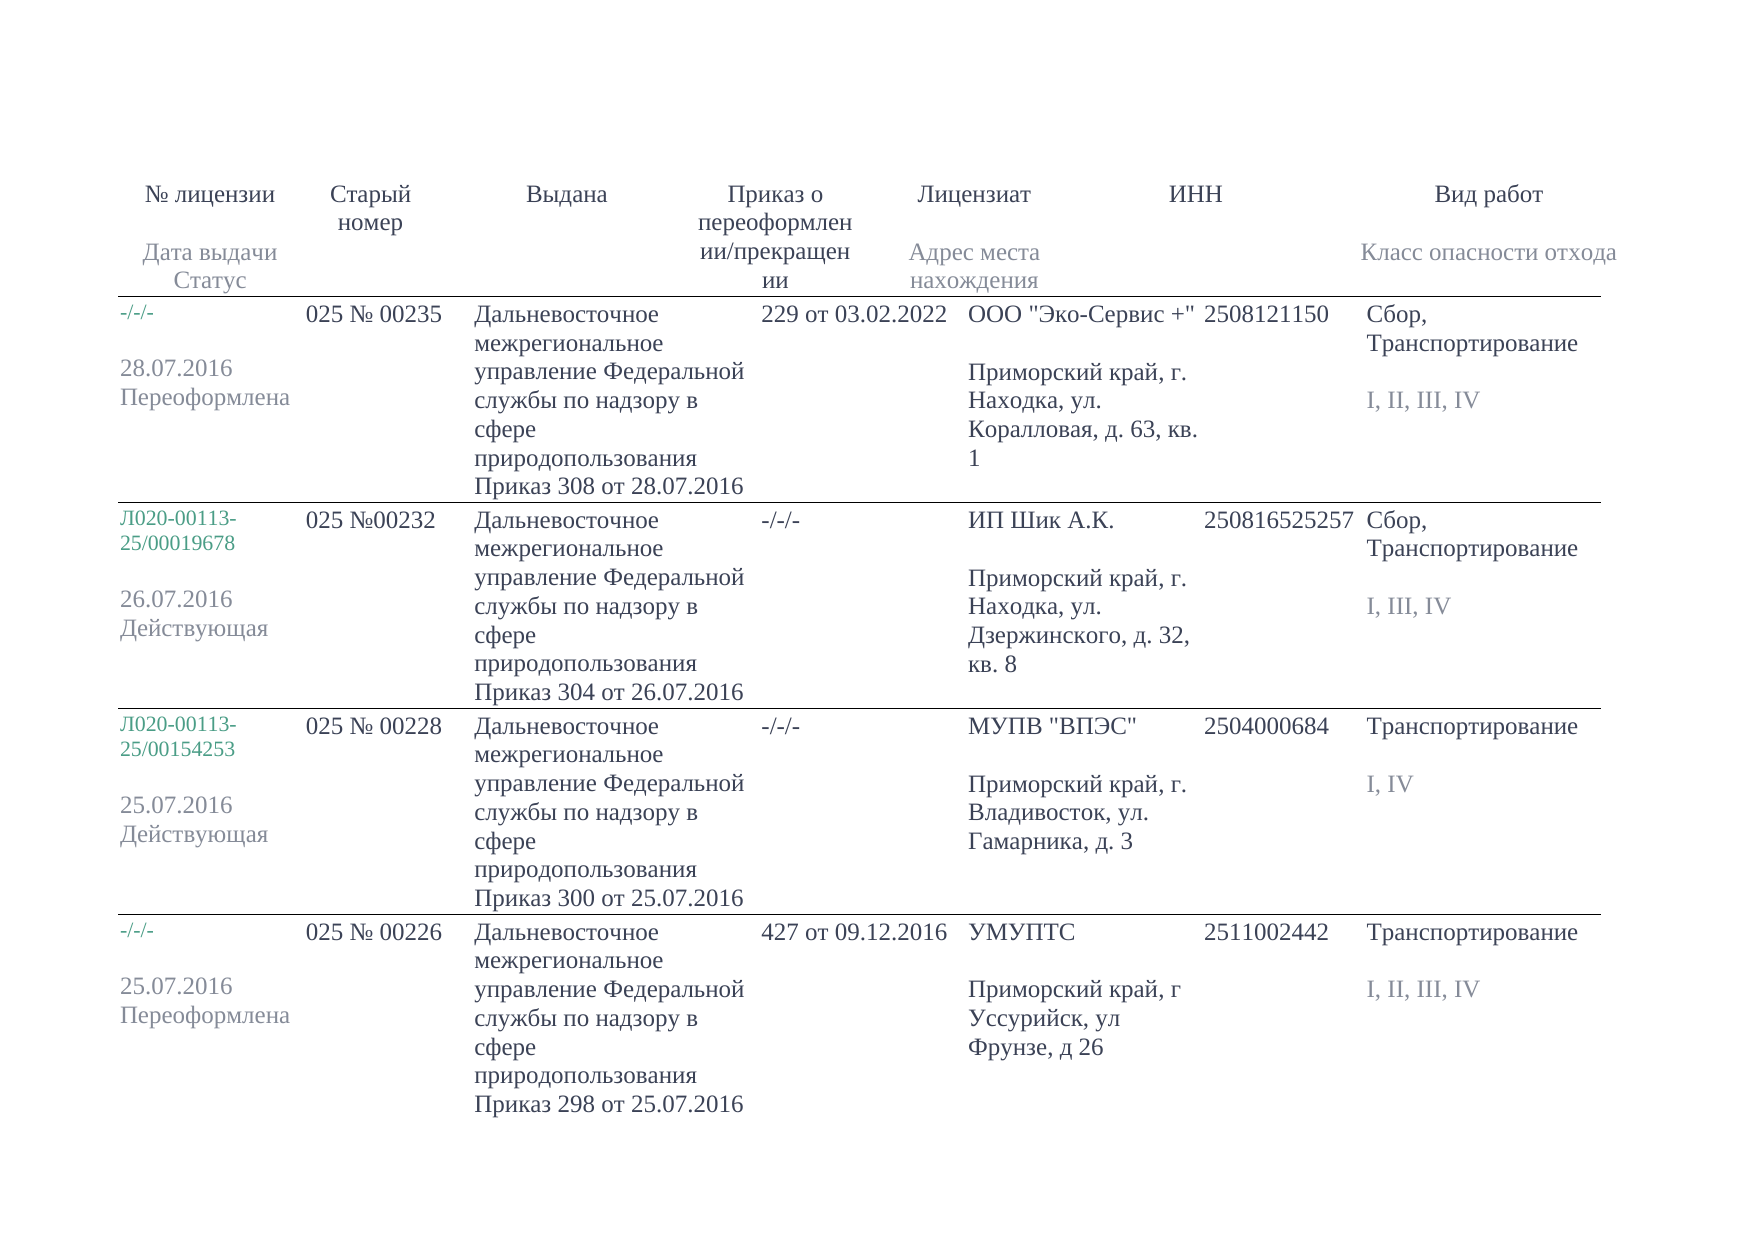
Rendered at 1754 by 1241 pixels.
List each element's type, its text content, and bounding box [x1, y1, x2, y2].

table_cell -/-/- 25.07.2016 Переоформлена [118, 915, 304, 1119]
table_cell МУПВ "ВПЭС" Приморский край, г. Владивосток, ул. Гамарника, д. 3 [966, 709, 1202, 913]
table_cell 229 от 03.02.2022 [760, 297, 966, 502]
table_cell 2504000684 [1203, 709, 1365, 913]
table_cell Транспортирование I, IV [1365, 709, 1601, 913]
table_cell -/-/- [760, 503, 966, 708]
table_cell 250816525257 [1203, 503, 1365, 708]
table_cell Дальневосточное межрегиональное управление Федеральной службы по надзору в сфере природопользования Приказ 298 от 25.07.2016 [473, 915, 759, 1119]
table_cell Транспортирование I, II, III, IV [1365, 915, 1601, 1119]
table_cell 025 № 00235 [304, 297, 472, 502]
table_header Лицензиат Адрес места нахождения [856, 177, 1092, 296]
table_cell 025 №00232 [304, 503, 472, 708]
table_cell УМУПТС Приморский край, г Уссурийск, ул Фрунзе, д 26 [966, 915, 1202, 1119]
table_cell Дальневосточное межрегиональное управление Федеральной службы по надзору в сфере природопользования Приказ 304 от 26.07.2016 [473, 503, 759, 708]
table_cell Л020-00113-25/00154253 25.07.2016 Действующая [118, 709, 304, 913]
table_cell -/-/- 28.07.2016 Переоформлена [118, 297, 304, 502]
table_cell 2511002442 [1203, 915, 1365, 1119]
table_cell Дальневосточное межрегиональное управление Федеральной службы по надзору в сфере природопользования Приказ 308 от 28.07.2016 [473, 297, 759, 502]
table_cell 025 № 00226 [304, 915, 472, 1119]
table_header ИНН [1092, 177, 1299, 296]
table_header Выдана [439, 177, 694, 296]
table_cell 2508121150 [1203, 297, 1365, 502]
table_cell 025 № 00228 [304, 709, 472, 913]
table_cell -/-/- [760, 709, 966, 913]
table_cell 427 от 09.12.2016 [760, 915, 966, 1119]
table_cell ООО "Эко-Сервис +" Приморский край, г. Находка, ул. Коралловая, д. 63, кв. 1 [966, 297, 1202, 502]
table_cell Сбор, Транспортирование I, III, IV [1365, 503, 1601, 708]
table_cell Дальневосточное межрегиональное управление Федеральной службы по надзору в сфере природопользования Приказ 300 от 25.07.2016 [473, 709, 759, 913]
table_cell Л020-00113-25/00019678 26.07.2016 Действующая [118, 503, 304, 708]
table_header Приказ о переоформлении/прекращении [694, 177, 856, 296]
table_cell ИП Шик А.К. Приморский край, г. Находка, ул. Дзержинского, д. 32, кв. 8 [966, 503, 1202, 708]
table_header № лицензии Дата выдачи Статус [118, 177, 302, 296]
table_cell Сбор, Транспортирование I, II, III, IV [1365, 297, 1601, 502]
table_header Старый номер [302, 177, 439, 296]
table_header Вид работ Класс опасности отхода [1299, 177, 1678, 296]
